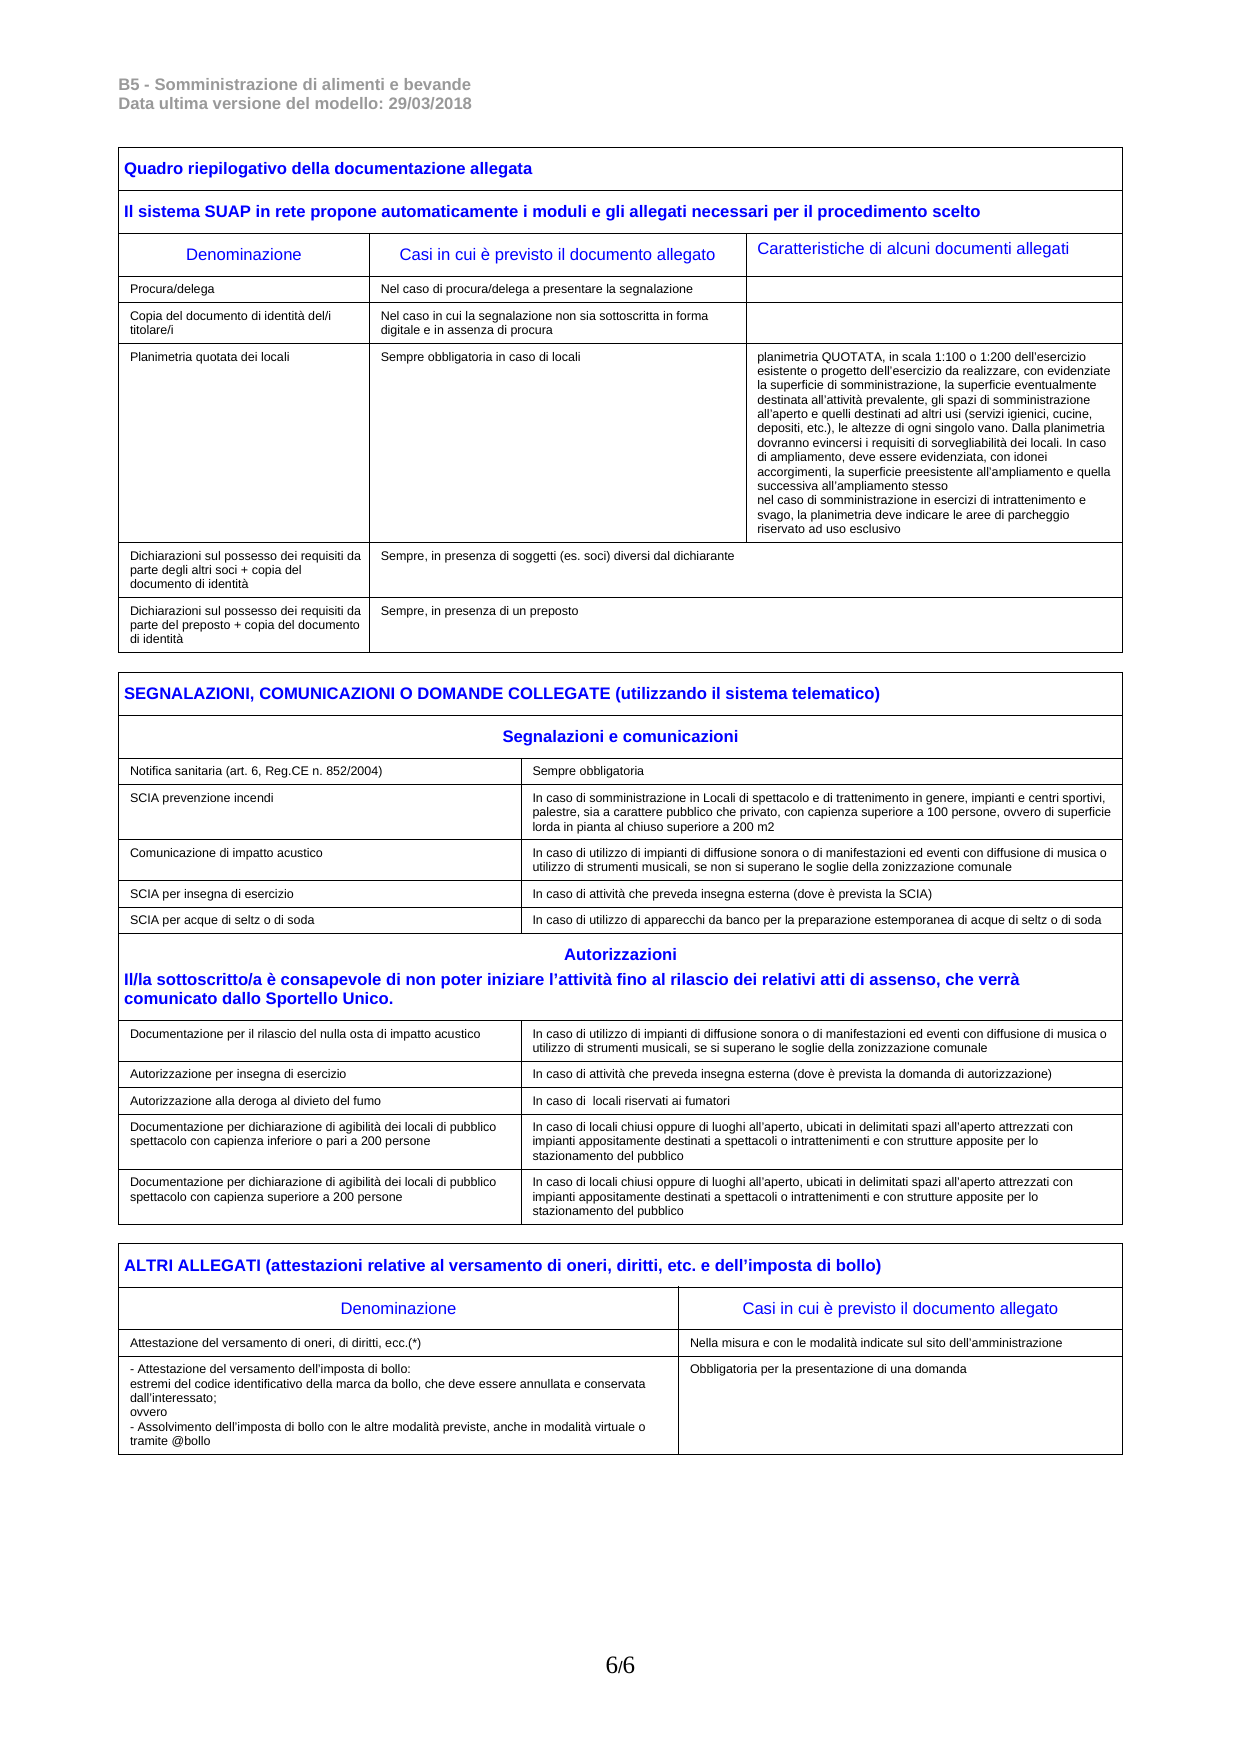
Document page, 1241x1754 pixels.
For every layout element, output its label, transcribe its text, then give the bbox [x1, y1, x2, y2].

table_cell [747, 277, 1122, 302]
table_cell In caso di utilizzo di impianti di diffusione sonora o di manifestazioni ed eventi con diffusione di musica o utilizzo di strumenti musicali, se non si superano le soglie della zonizzazione comunale [522, 840, 1122, 880]
table_cell Documentazione per il rilascio del nulla osta di impatto acustico [119, 1021, 521, 1061]
table_cell In caso di locali chiusi oppure di luoghi all’aperto, ubicati in delimitati spazi all’aperto attrezzati con impianti appositamente destinati a spettacoli o intrattenimenti e con strutture apposite per lo stazionamento del pubblico [522, 1115, 1122, 1168]
table_cell Denominazione [119, 234, 369, 276]
table_cell Comunicazione di impatto acustico [119, 840, 521, 880]
table_cell Documentazione per dichiarazione di agibilità dei locali di pubblico spettacolo con capienza superiore a 200 persone [119, 1170, 521, 1224]
table_cell Dichiarazioni sul possesso dei requisiti da parte del preposto + copia del documento di identità [119, 598, 369, 652]
table_cell Autorizzazione per insegna di esercizio [119, 1062, 521, 1087]
table_cell - Attestazione del versamento dell’imposta di bollo: estremi del codice identificativo della marca da bollo, che deve essere annullata e conservata dall’interessato; ovvero - Assolvimento dell’imposta di bollo con le altre modalità previste, anche in modalità virtuale o tramite @bollo [119, 1357, 678, 1454]
table_cell Nel caso in cui la segnalazione non sia sottoscritta in forma digitale e in assenza di procura [370, 303, 746, 343]
table_cell Planimetria quotata dei locali [119, 344, 369, 542]
table_cell Obbligatoria per la presentazione di una domanda [679, 1357, 1122, 1454]
table_cell In caso di utilizzo di apparecchi da banco per la preparazione estemporanea di acque di seltz o di soda [522, 908, 1122, 933]
table_cell Caratteristiche di alcuni documenti allegati [747, 234, 1122, 276]
table_cell Nel caso di procura/delega a presentare la segnalazione [370, 277, 746, 302]
table_header SEGNALAZIONI, COMUNICAZIONI O DOMANDE COLLEGATE (utilizzando il sistema telematico) [119, 673, 1122, 715]
table_header Quadro riepilogativo della documentazione allegata [119, 148, 1122, 190]
table_cell Attestazione del versamento di oneri, di diritti, ecc.(*) [119, 1330, 678, 1356]
table_cell Copia del documento di identità del/i titolare/i [119, 303, 369, 343]
table_cell Dichiarazioni sul possesso dei requisiti da parte degli altri soci + copia del documento di identità [119, 543, 369, 597]
table_cell In caso di utilizzo di impianti di diffusione sonora o di manifestazioni ed eventi con diffusione di musica o utilizzo di strumenti musicali, se si superano le soglie della zonizzazione comunale [522, 1021, 1122, 1061]
table_cell Il sistema SUAP in rete propone automaticamente i moduli e gli allegati necessari per il procedimento scelto [119, 191, 1122, 233]
table_cell Autorizzazione alla deroga al divieto del fumo [119, 1088, 521, 1113]
table_cell Notifica sanitaria (art. 6, Reg.CE n. 852/2004) [119, 759, 521, 784]
table_cell In caso di attività che preveda insegna esterna (dove è prevista la domanda di autorizzazione) [522, 1062, 1122, 1087]
table_cell [747, 303, 1122, 343]
table_cell SCIA per insegna di esercizio [119, 881, 521, 906]
table_cell Sempre, in presenza di soggetti (es. soci) diversi dal dichiarante [370, 543, 1122, 597]
table_cell Nella misura e con le modalità indicate sul sito dell’amministrazione [679, 1330, 1122, 1356]
table_cell Sempre obbligatoria [522, 759, 1122, 784]
table_cell SCIA prevenzione incendi [119, 785, 521, 839]
table_cell Documentazione per dichiarazione di agibilità dei locali di pubblico spettacolo con capienza inferiore o pari a 200 persone [119, 1115, 521, 1168]
table_cell In caso di locali chiusi oppure di luoghi all’aperto, ubicati in delimitati spazi all’aperto attrezzati con impianti appositamente destinati a spettacoli o intrattenimenti e con strutture apposite per lo stazionamento del pubblico [522, 1170, 1122, 1224]
table_cell Autorizzazioni Il/la sottoscritto/a è consapevole di non poter iniziare l’attività fino al rilascio dei relativi atti di assenso, che verrà comunicato dallo Sportello Unico. [119, 934, 1122, 1020]
table_cell In caso di attività che preveda insegna esterna (dove è prevista la SCIA) [522, 881, 1122, 906]
table_cell Casi in cui è previsto il documento allegato [679, 1288, 1122, 1329]
table_cell Segnalazioni e comunicazioni [119, 716, 1122, 758]
table_cell SCIA per acque di seltz o di soda [119, 908, 521, 933]
table_cell planimetria QUOTATA, in scala 1:100 o 1:200 dell’esercizio esistente o progetto dell’esercizio da realizzare, con evidenziate la superficie di somministrazione, la superficie eventualmente destinata all’attività prevalente, gli spazi di somministrazione all’aperto e quelli destinati ad altri usi (servizi igienici, cucine, depositi, etc.), le altezze di ogni singolo vano. Dalla planimetria dovranno evincersi i requisiti di sorvegliabilità dei locali. In caso di ampliamento, deve essere evidenziata, con idonei accorgimenti, la superficie preesistente all’ampliamento e quella successiva all’ampliamento stesso nel caso di somministrazione in esercizi di intrattenimento e svago, la planimetria deve indicare le aree di parcheggio riservato ad uso esclusivo [747, 344, 1122, 542]
table_cell Procura/delega [119, 277, 369, 302]
table_cell Sempre obbligatoria in caso di locali [370, 344, 746, 542]
table_cell Sempre, in presenza di un preposto [370, 598, 1122, 652]
table_cell In caso di locali riservati ai fumatori [522, 1088, 1122, 1113]
table_cell Denominazione [119, 1288, 678, 1329]
table_header ALTRI ALLEGATI (attestazioni relative al versamento di oneri, diritti, etc. e dell’imposta di bollo) [119, 1244, 1122, 1286]
table_cell Casi in cui è previsto il documento allegato [370, 234, 746, 276]
table_cell In caso di somministrazione in Locali di spettacolo e di trattenimento in genere, impianti e centri sportivi, palestre, sia a carattere pubblico che privato, con capienza superiore a 100 persone, ovvero di superficie lorda in pianta al chiuso superiore a 200 m2 [522, 785, 1122, 839]
